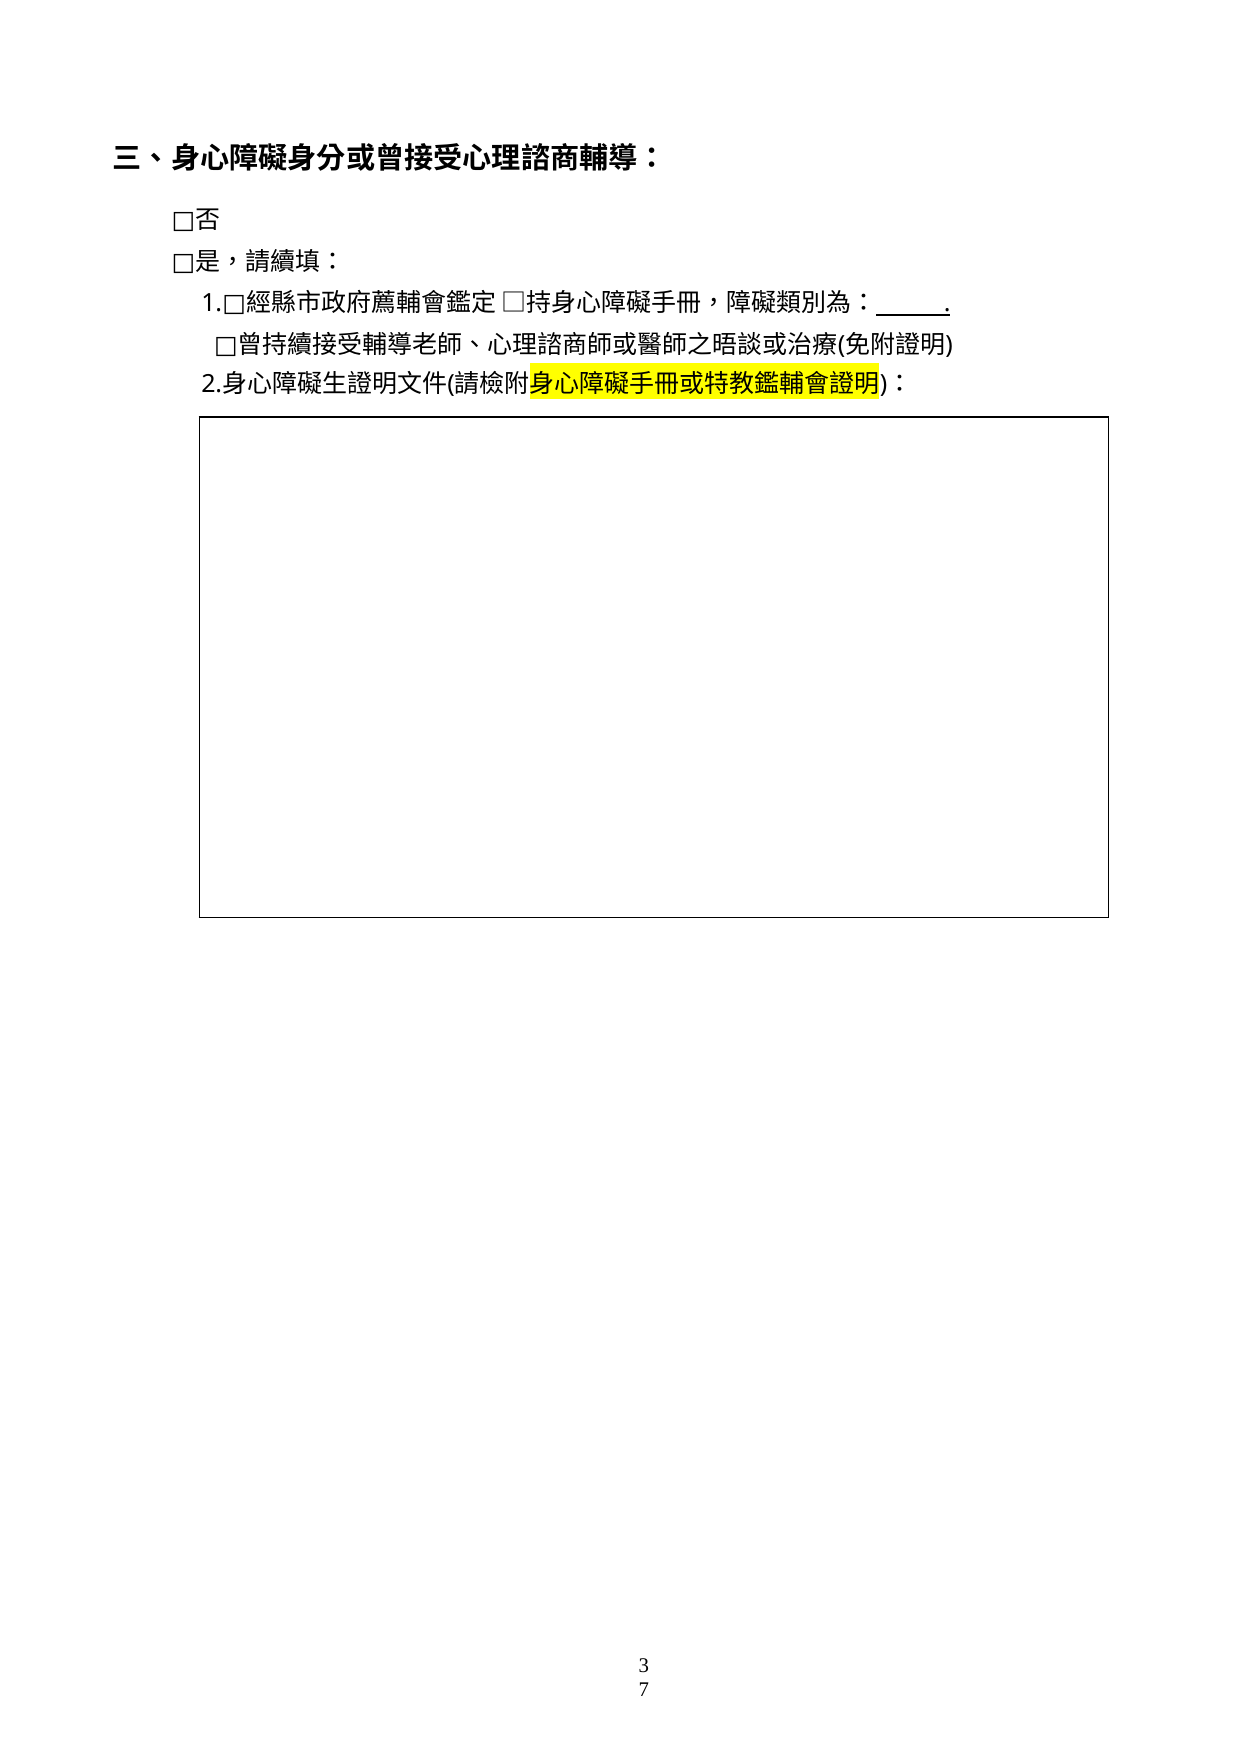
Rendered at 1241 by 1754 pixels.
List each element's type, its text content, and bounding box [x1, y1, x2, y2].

table_header [200, 418, 1108, 917]
text □否 [171, 195, 1167, 237]
text 三、身心障礙身分或曾接受心理諮商輔導： [112, 117, 1167, 195]
text □曾持續接受輔導老師、心理諮商師或醫師之晤談或治療(免附證明) [201, 320, 1167, 362]
text 2.身心障礙生證明文件(請檢附身心障礙手冊或特教鑑輔會證明)： [201, 362, 1167, 401]
text 1.□經縣市政府薦輔會鑑定 □持身心障礙手冊，障礙類別為： . [201, 278, 1167, 320]
text □是，請續填： [171, 237, 1167, 278]
